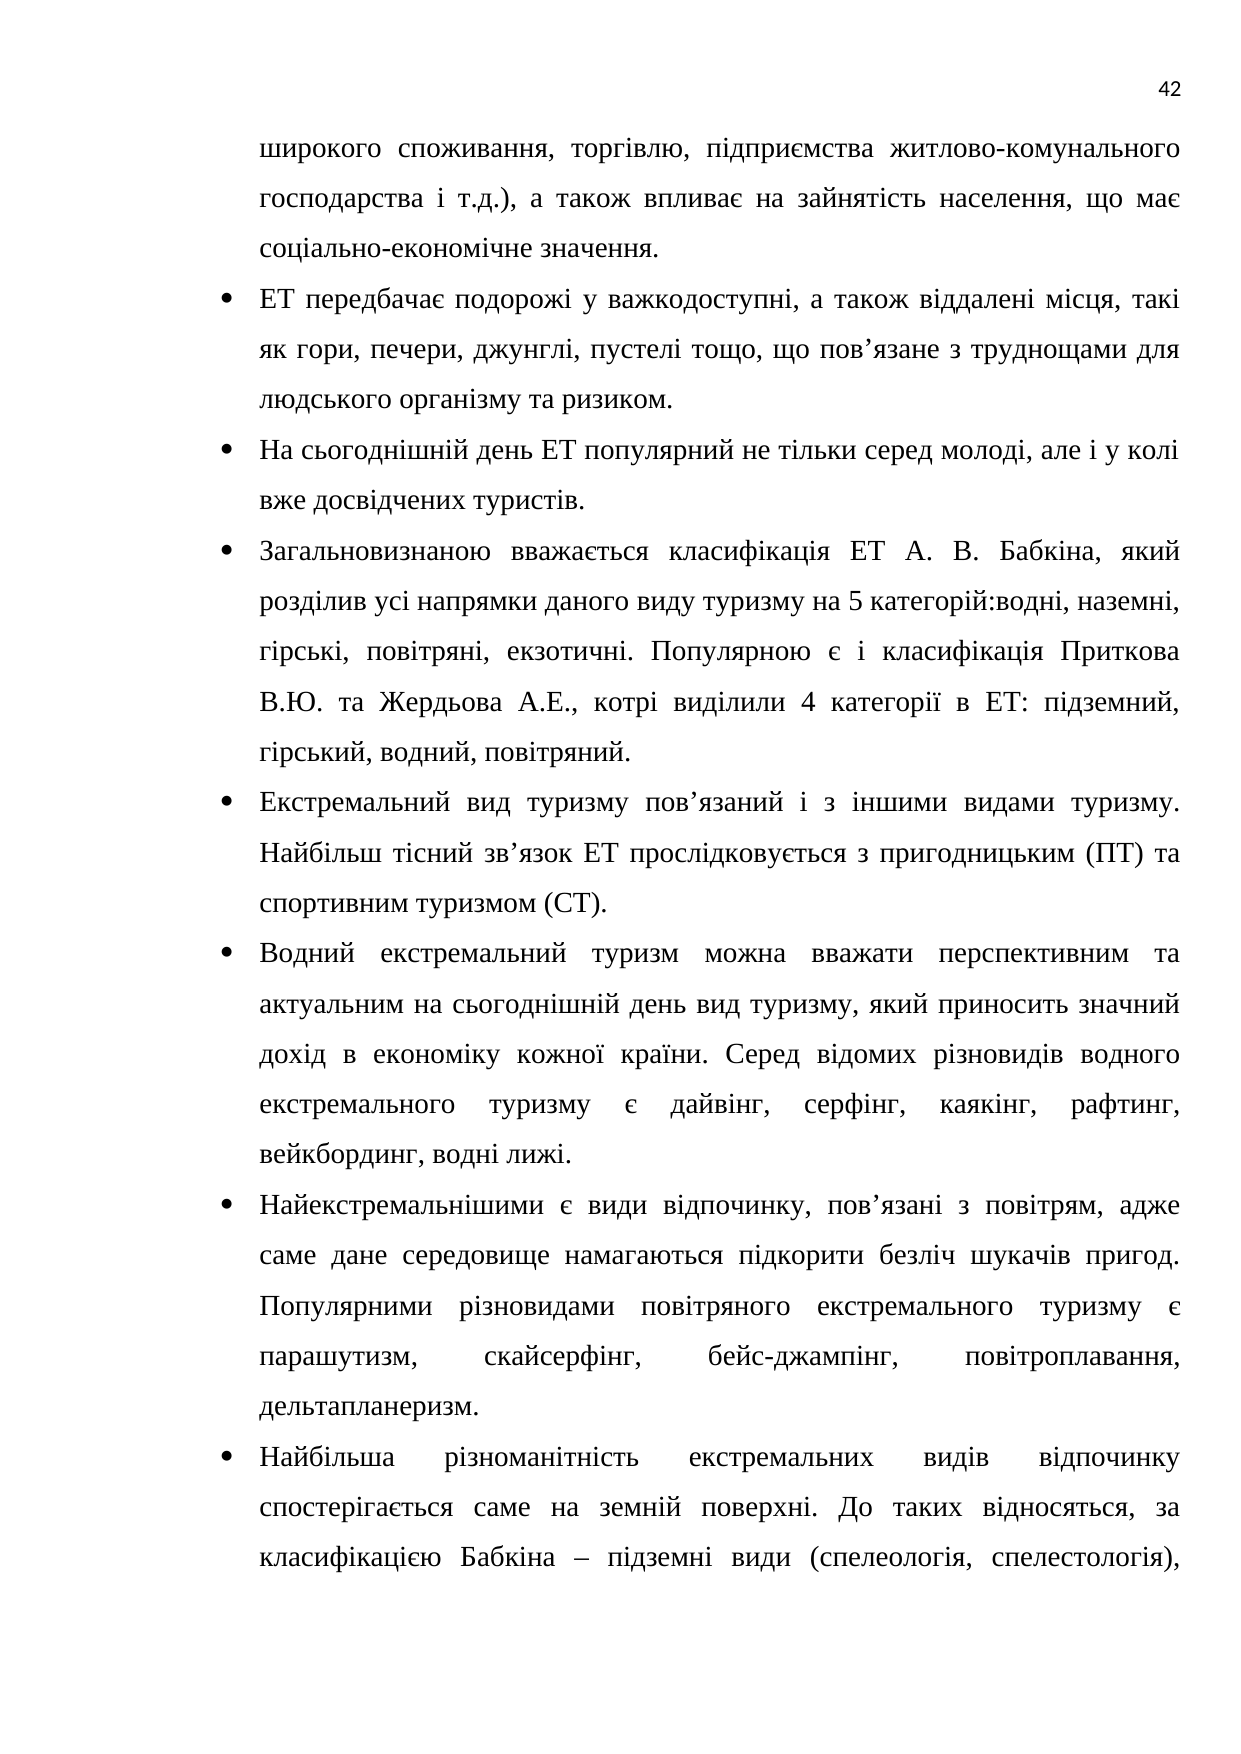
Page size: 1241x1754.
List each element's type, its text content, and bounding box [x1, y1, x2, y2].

list Водний екстремальний туризм можна вважати перспективним та актуальним на сьогоднішній день вид туризму, який приносить значний дохід в економіку кожної країни. Серед відомих різновидів водного екстремального туризму є дайвінг, серфінг, каякінг, рафтинг, вейкбординг, водні лижі. [222, 935, 1181, 1170]
list Найекстремальнішими є види відпочинку, пов’язані з повітрям, адже саме дане середовище намагаються підкорити безліч шукачів пригод. Популярними різновидами повітряного екстремального туризму є парашутизм, скайсерфінг, бейс-джампінг, повітроплавання, дельтапланеризм. [222, 1187, 1181, 1422]
list Загальновизнаною вважається класифікація ЕТ А. В. Бабкіна, який розділив усі напрямки даного виду туризму на 5 категорій:водні, наземні, гірські, повітряні, екзотичні. Популярною є і класифікація Приткова В.Ю. та Жердьова А.Е., котрі виділили 4 категорії в ЕТ: підземний, гірський, водний, повітряний. [222, 533, 1181, 767]
list ЕТ передбачає подорожі у важкодоступні, а також віддалені місця, такі як гори, печери, джунглі, пустелі тощо, що пов’язане з труднощами для людського організму та ризиком. [222, 281, 1181, 415]
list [222, 1439, 1181, 1573]
list На сьогоднішній день ЕТ популярний не тільки серед молоді, але і у колі вже досвідчених туристів. [222, 432, 1181, 516]
list Екстремальний вид туризму пов’язаний і з іншими видами туризму. Найбільш тісний зв’язок ЕТ прослідковується з пригодницьким (ПТ) та спортивним туризмом (СТ). [222, 784, 1181, 918]
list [222, 130, 1181, 264]
